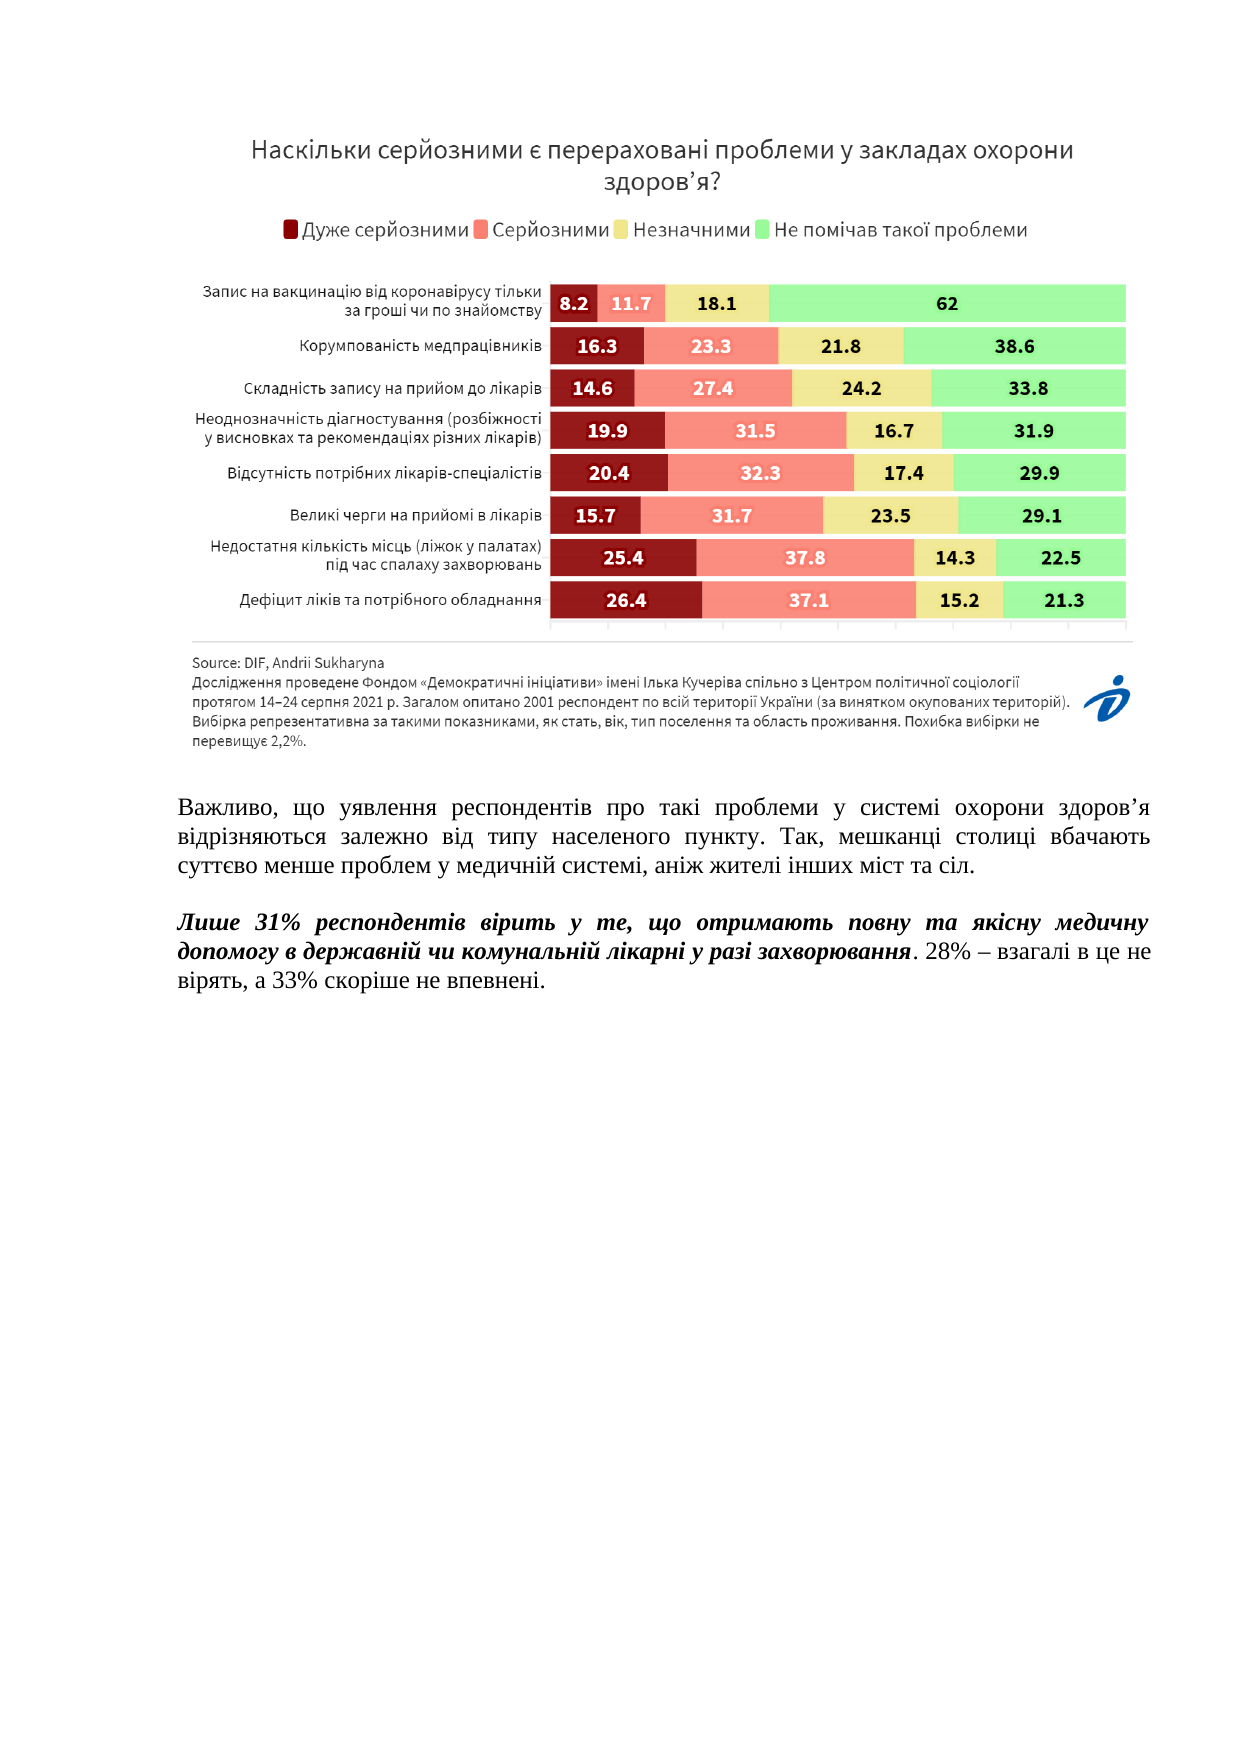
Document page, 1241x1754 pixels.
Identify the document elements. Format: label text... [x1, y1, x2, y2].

text Лише 31% респондентів вірить у те, що отримають повну та якісну медичну допомогу в державній чи комунальній лікарні у разі захворювання. 28% – взагалі в це не вірять, а 33% скоріше не впевнені. [177, 907, 1152, 994]
picture [177, 118, 1152, 764]
text Важливо, що уявлення респондентів про такі проблеми у системі охорони здоров’я відрізняються залежно від типу населеного пункту. Так, мешканці столиці вбачають суттєво менше проблем у медичній системі, аніж жителі інших міст та сіл. [177, 792, 1152, 879]
